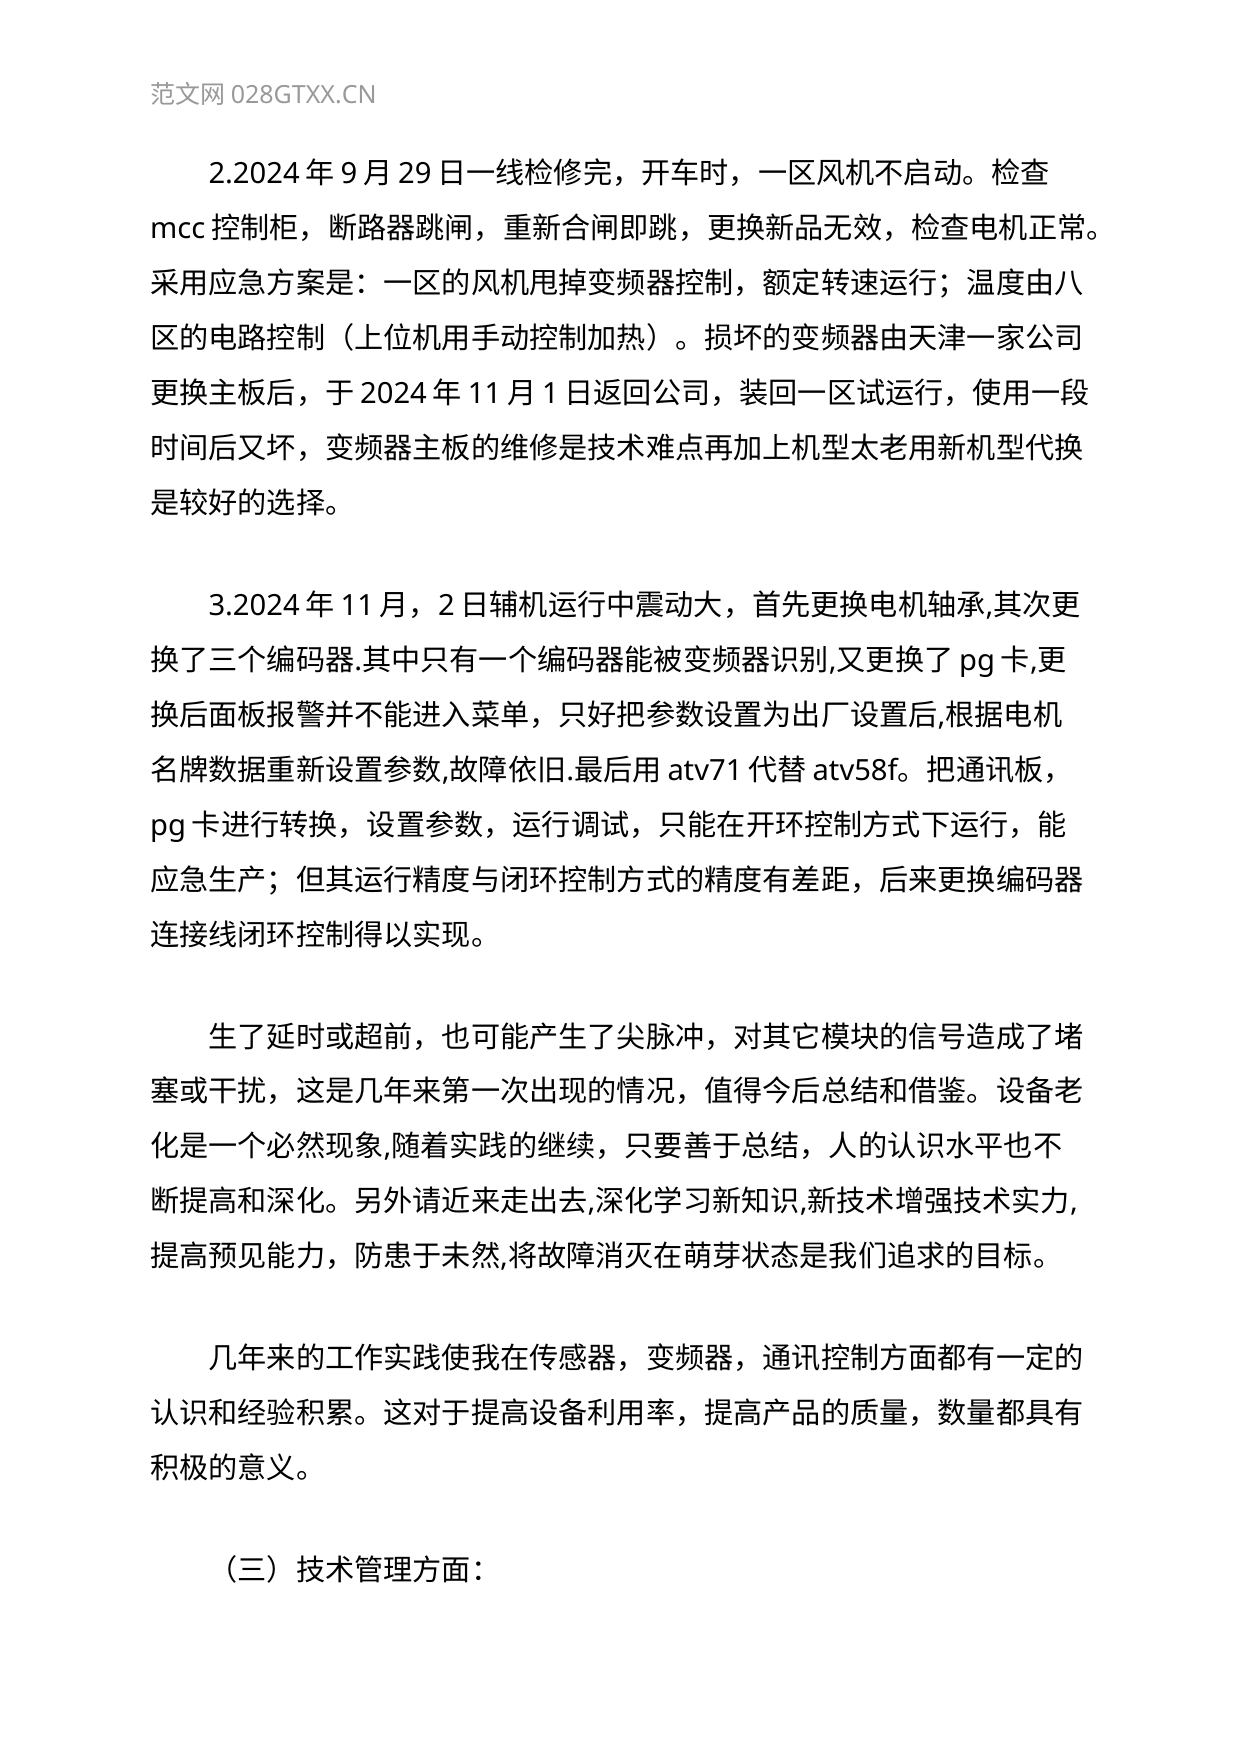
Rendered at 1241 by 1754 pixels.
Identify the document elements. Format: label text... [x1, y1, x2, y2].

text 2.2024年9月29日一线检修完，开车时，一区风机不启动。检查mcc控制柜，断路器跳闸，重新合闸即跳，更换新品无效，检查电机正常。采用应急方案是：一区的风机甩掉变频器控制，额定转速运行；温度由八区的电路控制（上位机用手动控制加热）。损坏的变频器由天津一家公司更换主板后，于2024年11月1日返回公司，装回一区试运行，使用一段时间后又坏，变频器主板的维修是技术难点再加上机型太老用新机型代换是较好的选择。 [150, 150, 1090, 522]
text 几年来的工作实践使我在传感器，变频器，通讯控制方面都有一定的认识和经验积累。这对于提高设备利用率，提高产品的质量，数量都具有积极的意义。 [150, 1335, 1090, 1487]
text （三）技术管理方面： [150, 1546, 1090, 1589]
text 生了延时或超前，也可能产生了尖脉冲，对其它模块的信号造成了堵塞或干扰，这是几年来第一次出现的情况，值得今后总结和借鉴。设备老化是一个必然现象,随着实践的继续，只要善于总结，人的认识水平也不断提高和深化。另外请近来走出去,深化学习新知识,新技术增强技术实力,提高预见能力，防患于未然,将故障消灭在萌芽状态是我们追求的目标。 [150, 1013, 1090, 1275]
text 3.2024年11月，2日辅机运行中震动大，首先更换电机轴承,其次更换了三个编码器.其中只有一个编码器能被变频器识别,又更换了pg卡,更换后面板报警并不能进入菜单，只好把参数设置为出厂设置后,根据电机名牌数据重新设置参数,故障依旧.最后用atv71代替atv58f。把通讯板，pg卡进行转换，设置参数，运行调试，只能在开环控制方式下运行，能应急生产；但其运行精度与闭环控制方式的精度有差距，后来更换编码器连接线闭环控制得以实现。 [150, 581, 1090, 954]
